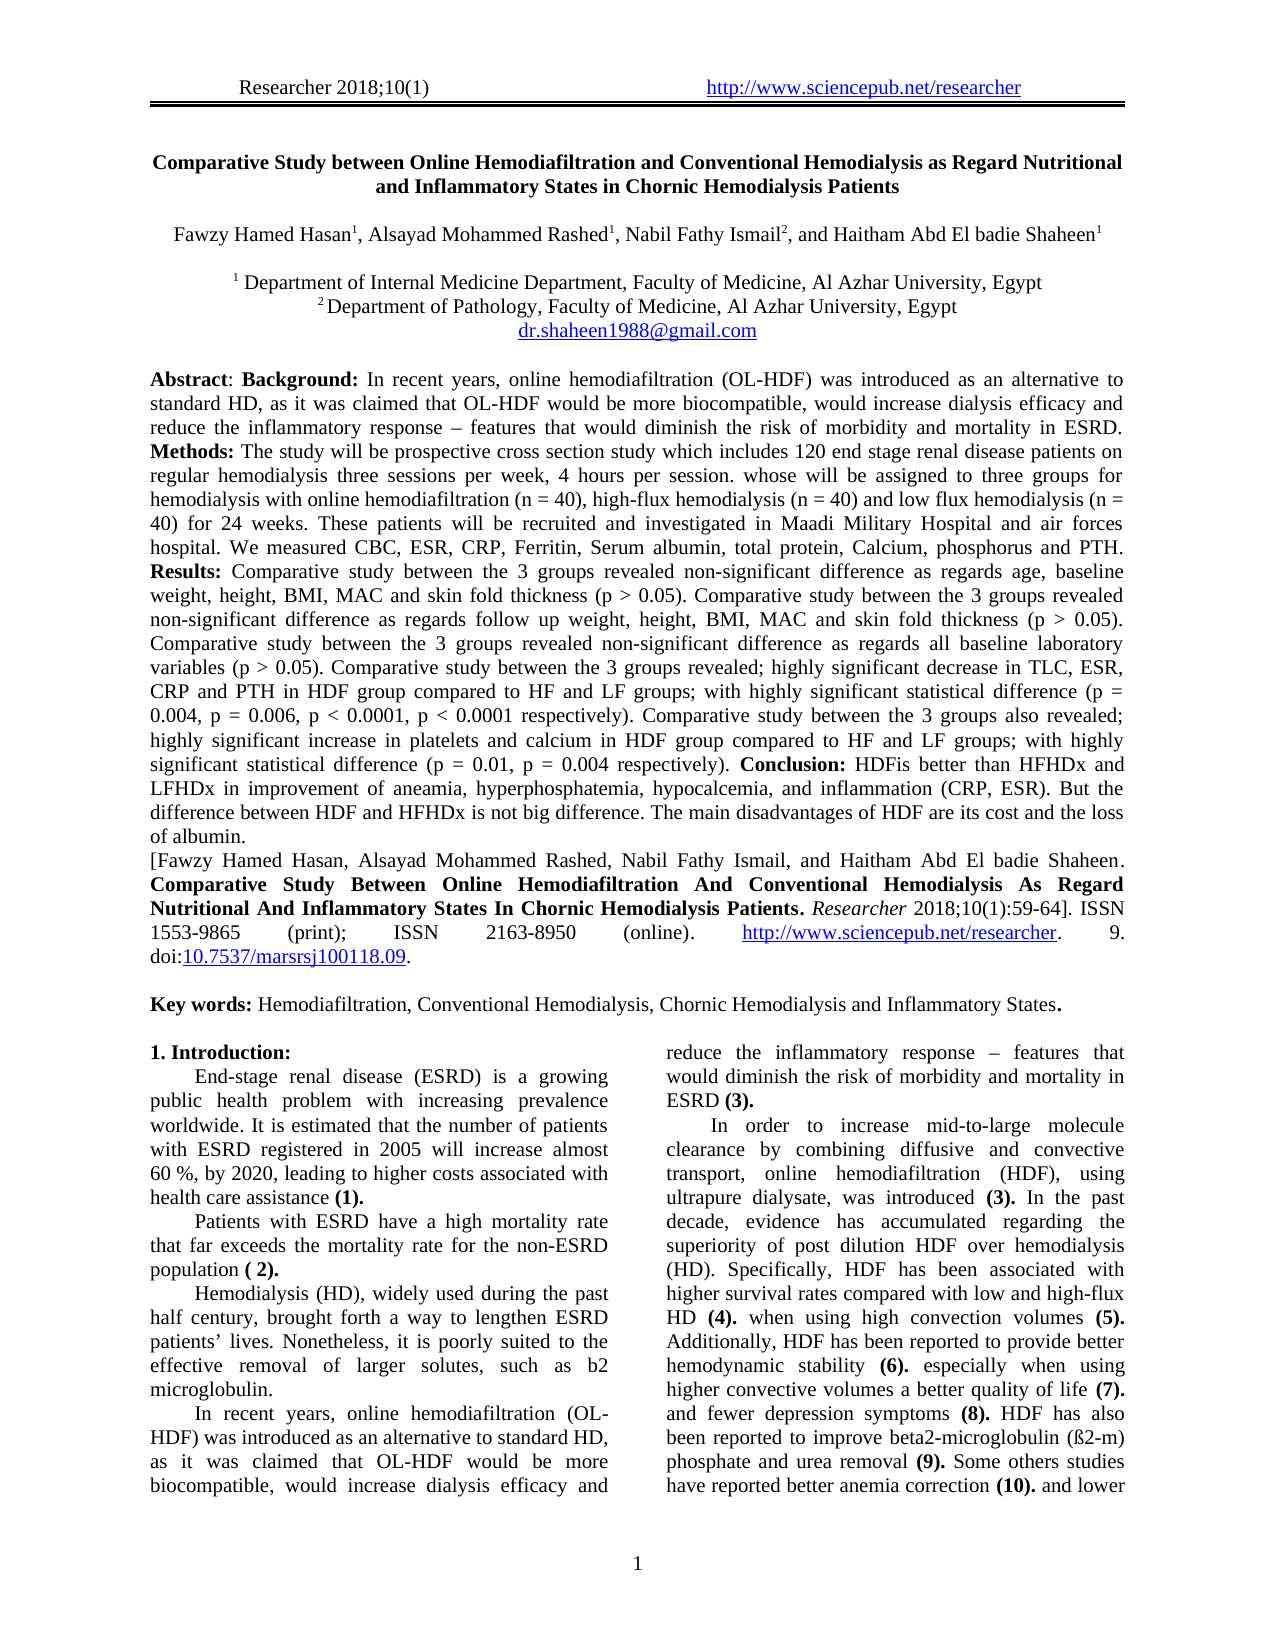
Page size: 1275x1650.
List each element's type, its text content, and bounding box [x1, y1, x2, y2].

text In recent years, online hemodiafiltration (OL-HDF) was introduced as an alternative to standard HD, as it was claimed that OL-HDF would be more biocompatible, would increase dialysis efficacy and reduce the inflammatory response – features that would diminish the risk of morbidity and mortality in ESRD (3). [150, 1401, 609, 1497]
text In recent years, online hemodiafiltration (OL-HDF) was introduced as an alternative to standard HD, as it was claimed that OL-HDF would be more biocompatible, would increase dialysis efficacy and reduce the inflammatory response – features that would diminish the risk of morbidity and mortality in ESRD (3). [666, 1040, 1125, 1112]
text 1. Introduction: [150, 1040, 609, 1064]
text Abstract: Background: In recent years, online hemodiafiltration (OL-HDF) was introduced as an alternative to standard HD, as it was claimed that OL-HDF would be more biocompatible, would increase dialysis efficacy and reduce the inflammatory response – features that would diminish the risk of morbidity and mortality in ESRD. Methods: The study will be prospective cross section study which includes 120 end stage renal disease patients on regular hemodialysis three sessions per week, 4 hours per session. whose will be assigned to three groups for hemodialysis with online hemodiafiltration (n = 40), high-flux hemodialysis (n = 40) and low flux hemodialysis (n = 40) for 24 weeks. These patients will be recruited and investigated in Maadi Military Hospital and air forces hospital. We measured CBC, ESR, CRP, Ferritin, Serum albumin, total protein, Calcium, phosphorus and PTH. Results: Comparative study between the 3 groups revealed non-significant difference as regards age, baseline weight, height, BMI, MAC and skin fold thickness (p > 0.05). Comparative study between the 3 groups revealed non-significant difference as regards follow up weight, height, BMI, MAC and skin fold thickness (p > 0.05). Comparative study between the 3 groups revealed non-significant difference as regards all baseline laboratory variables (p > 0.05). Comparative study between the 3 groups revealed; highly significant decrease in TLC, ESR, CRP and PTH in HDF group compared to HF and LF groups; with highly significant statistical difference (p = 0.004, p = 0.006, p < 0.0001, p < 0.0001 respectively). Comparative study between the 3 groups also revealed; highly significant increase in platelets and calcium in HDF group compared to HF and LF groups; with highly significant statistical difference (p = 0.01, p = 0.004 respectively). Conclusion: HDFis better than HFHDx and LFHDx in improvement of aneamia, hyperphosphatemia, hypocalcemia, and inflammation (CRP, ESR). But the difference between HDF and HFHDx is not big difference. The main disadvantages of HDF are its cost and the loss of albumin. [150, 367, 1125, 848]
text Fawzy Hamed Hasan1, Alsayad Mohammed Rashed1, Nabil Fathy Ismail2, and Haitham Abd El badie Shaheen1 [150, 222, 1125, 246]
text Hemodialysis (HD), widely used during the past half century, brought forth a way to lengthen ESRD patients’ lives. Nonetheless, it is poorly suited to the effective removal of larger solutes, such as b2 microglobulin. [150, 1281, 609, 1401]
text Patients with ESRD have a high mortality rate that far exceeds the mortality rate for the non-ESRD population ( 2). [150, 1209, 609, 1281]
text Comparative Study between Online Hemodiafiltration and Conventional Hemodialysis as Regard Nutritional and Inflammatory States in Chornic Hemodialysis Patients [150, 150, 1125, 198]
text dr.shaheen1988@gmail.com [150, 318, 1125, 342]
text End-stage renal disease (ESRD) is a growing public health problem with increasing prevalence worldwide. It is estimated that the number of patients with ESRD registered in 2005 will increase almost 60 %, by 2020, leading to higher costs associated with health care assistance (1). [150, 1064, 609, 1209]
text Key words: Hemodiafiltration, Conventional Hemodialysis, Chornic Hemodialysis and Inflammatory States. [150, 992, 1125, 1016]
text 2 Department of Pathology, Faculty of Medicine, Al Azhar University, Egypt [150, 294, 1125, 318]
text [Fawzy Hamed Hasan, Alsayad Mohammed Rashed, Nabil Fathy Ismail, and Haitham Abd El badie Shaheen. Comparative Study Between Online Hemodiafiltration And Conventional Hemodialysis As Regard Nutritional And Inflammatory States In Chornic Hemodialysis Patients. Researcher 2018;10(1):59-64]. ISSN 1553-9865 (print); ISSN 2163-8950 (online). http://www.sciencepub.net/researcher. 9. doi:10.7537/marsrsj100118.09. [150, 848, 1125, 968]
text 1 Department of Internal Medicine Department, Faculty of Medicine, Al Azhar University, Egypt [150, 270, 1125, 294]
